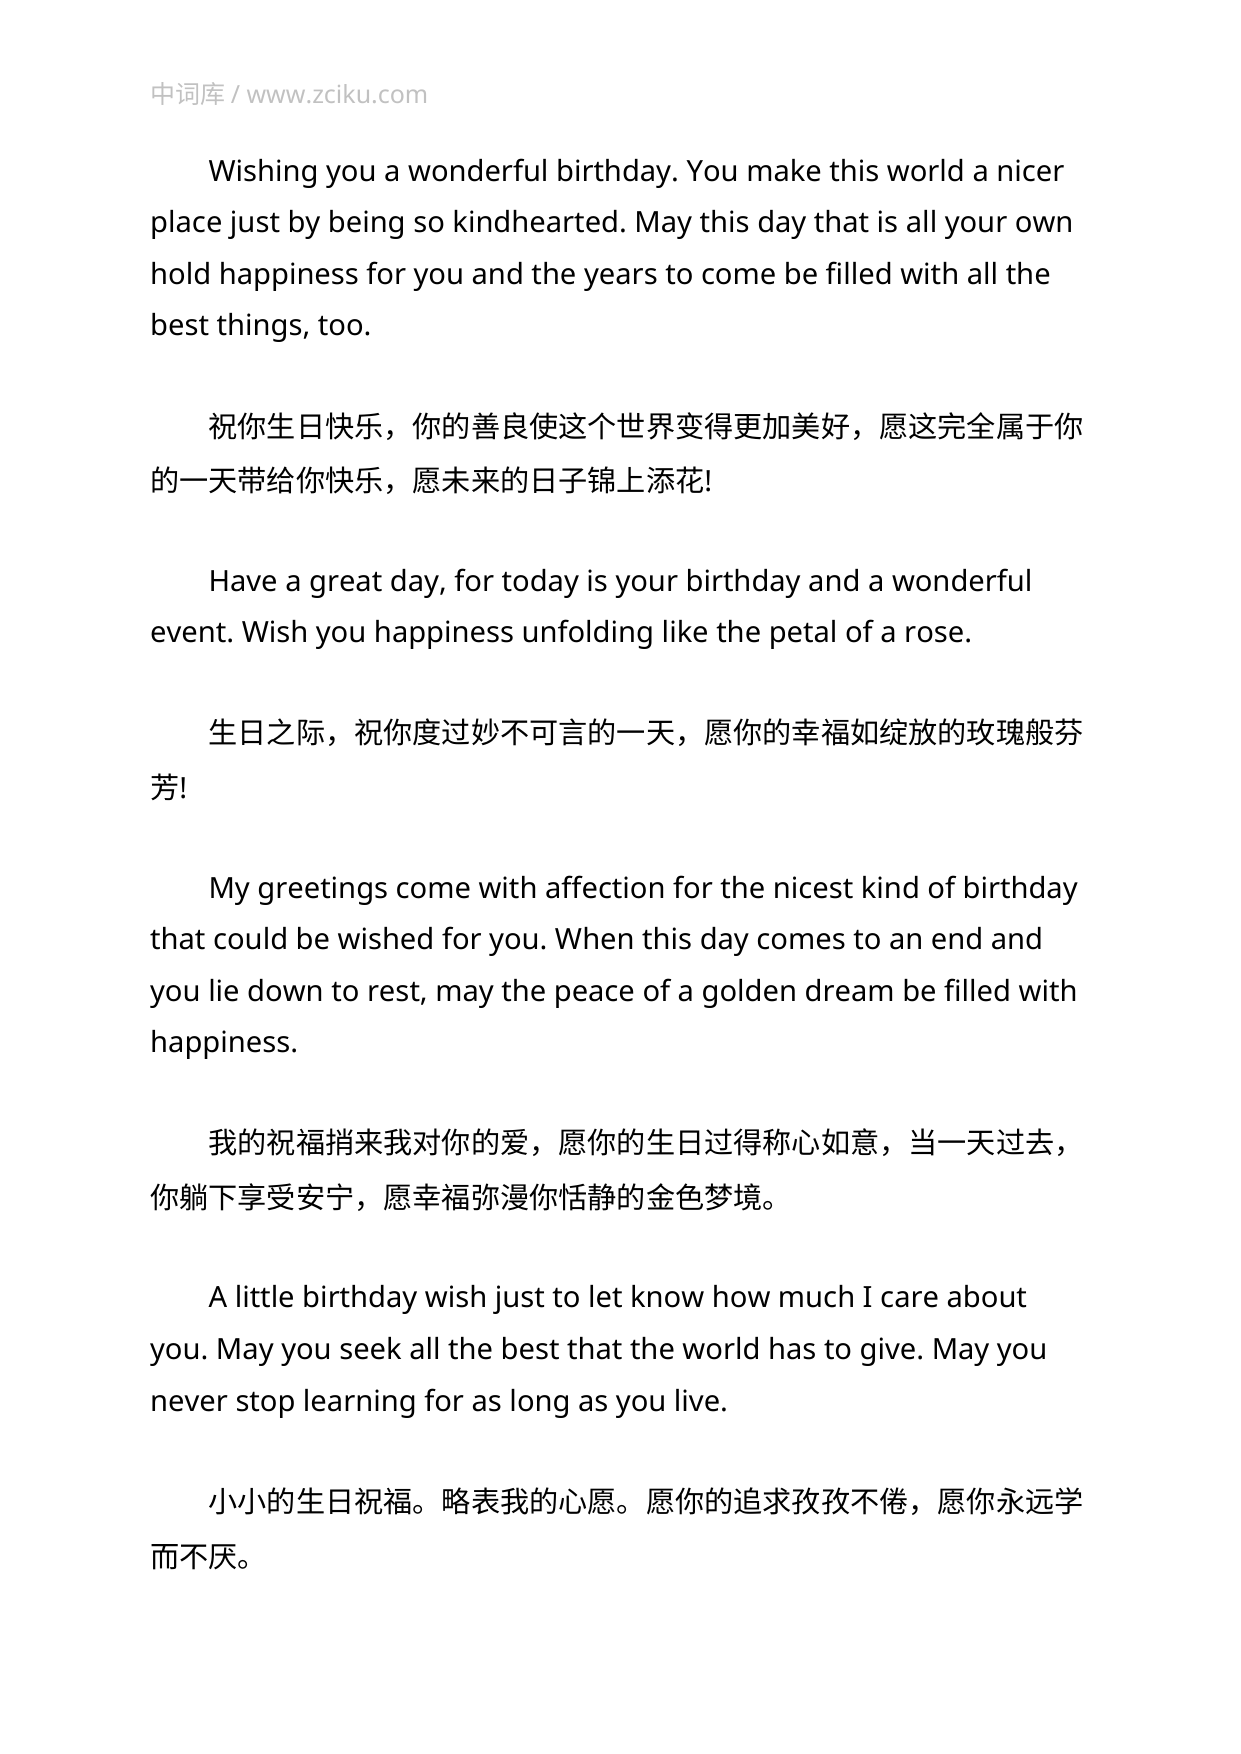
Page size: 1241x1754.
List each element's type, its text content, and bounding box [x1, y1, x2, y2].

text A little birthday wish just to let know how much I care about you. May you seek all the best that the world has to give. May you never stop learning for as long as you live. [150, 1277, 1090, 1419]
text 小小的生日祝福。略表我的心愿。愿你的追求孜孜不倦，愿你永远学而不厌。 [150, 1478, 1090, 1575]
text My greetings come with affection for the nicest kind of birthday that could be wished for you. When this day comes to an end and you lie down to rest, may the peace of a golden dream be filled with happiness. [150, 867, 1090, 1061]
text 祝你生日快乐，你的善良使这个世界变得更加美好，愿这完全属于你的一天带给你快乐，愿未来的日子锦上添花! [150, 403, 1090, 500]
text Wishing you a wonderful birthday. You make this world a nicer place just by being so kindhearted. May this day that is all your own hold happiness for you and the years to come be filled with all the best things, too. [150, 150, 1090, 344]
text 生日之际，祝你度过妙不可言的一天，愿你的幸福如绽放的玫瑰般芬芳! [150, 710, 1090, 807]
text 我的祝福捎来我对你的爱，愿你的生日过得称心如意，当一天过去，你躺下享受安宁，愿幸福弥漫你恬静的金色梦境。 [150, 1120, 1090, 1217]
text Have a great day, for today is your birthday and a wonderful event. Wish you happiness unfolding like the petal of a rose. [150, 560, 1090, 651]
